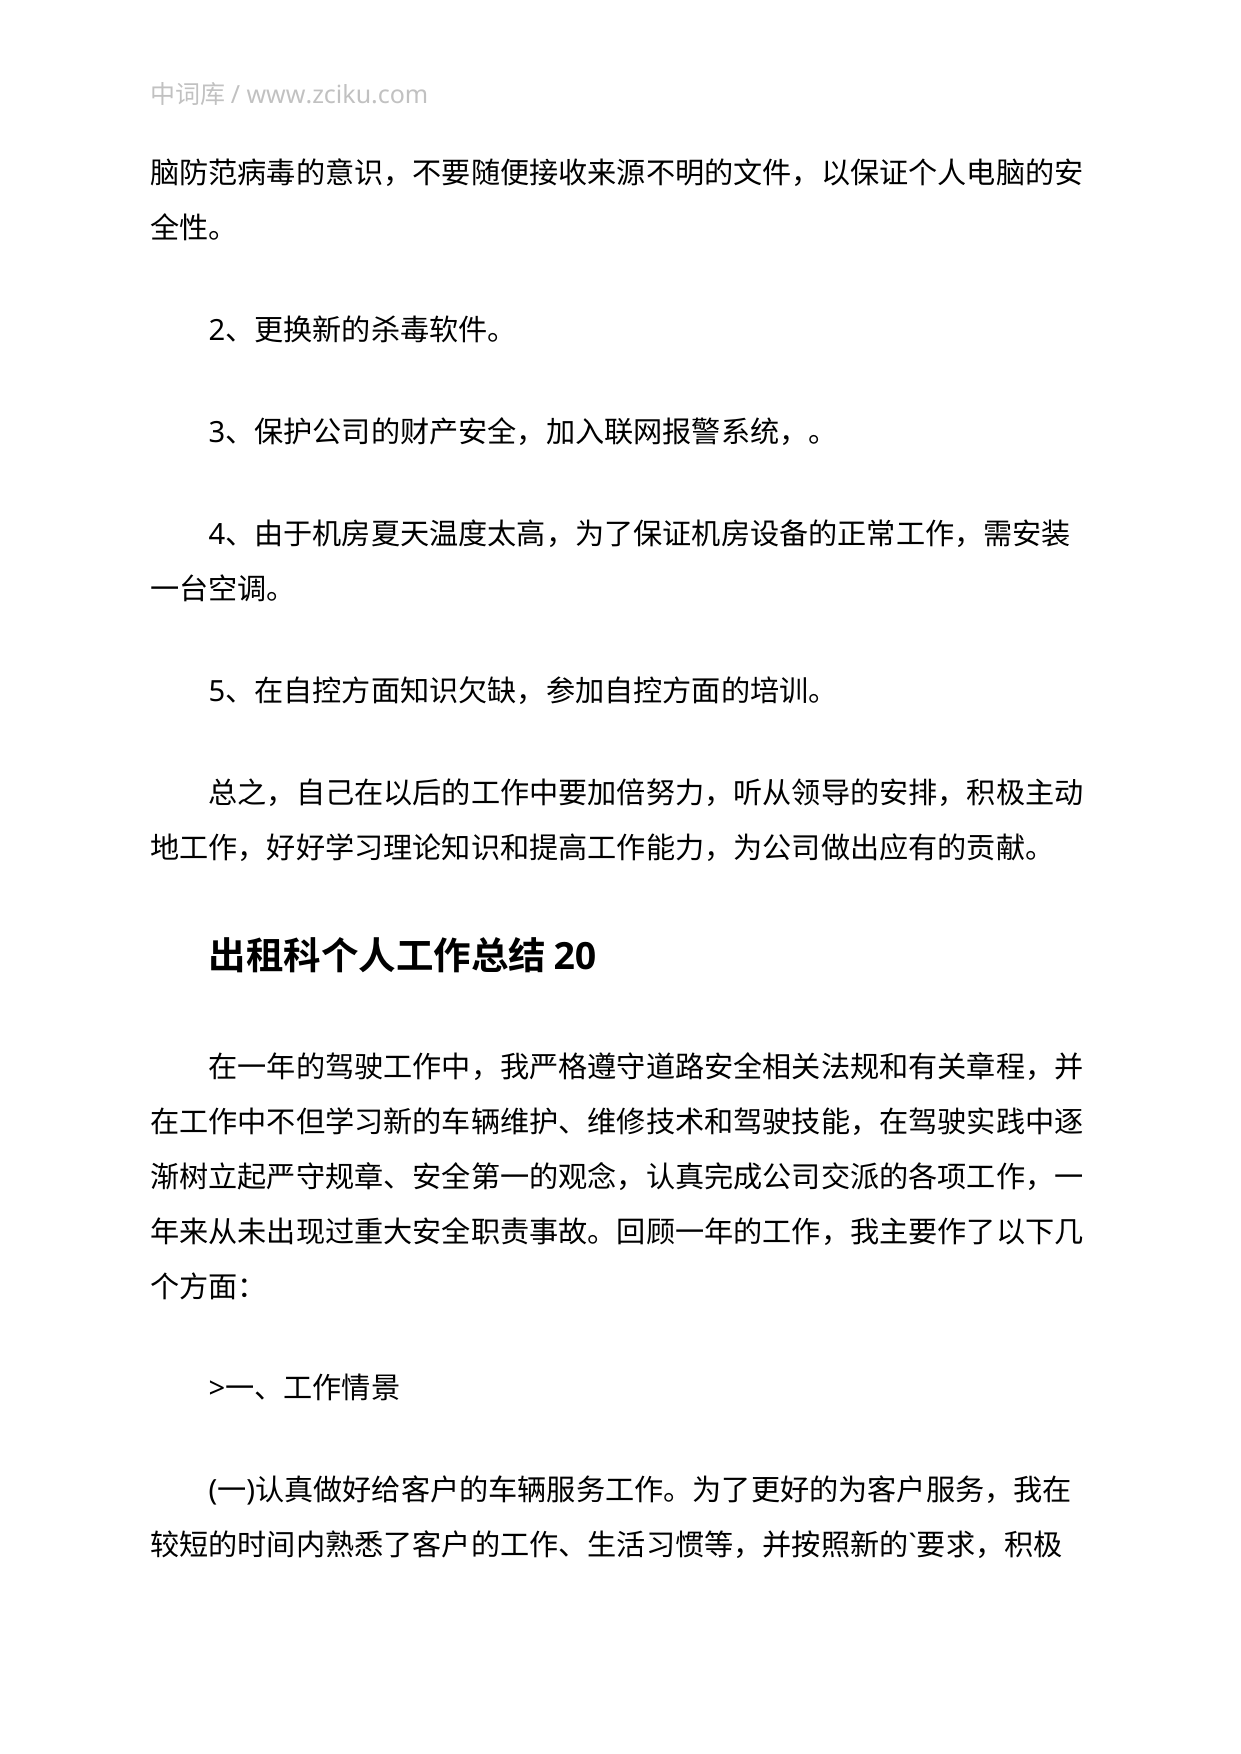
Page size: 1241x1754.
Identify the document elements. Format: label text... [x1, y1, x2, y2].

text 总之，自己在以后的工作中要加倍努力，听从领导的安排，积极主动地工作，好好学习理论知识和提高工作能力，为公司做出应有的贡献。 [150, 769, 1090, 867]
text 2、更换新的杀毒软件。 [150, 307, 1090, 349]
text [150, 150, 1090, 247]
text 3、保护公司的财产安全，加入联网报警系统，。 [150, 409, 1090, 451]
text 出租科个人工作总结20 [150, 926, 1090, 981]
text 4、由于机房夏天温度太高，为了保证机房设备的正常工作，需安装一台空调。 [150, 511, 1090, 608]
text >一、工作情景 [150, 1365, 1090, 1407]
text 5、在自控方面知识欠缺，参加自控方面的培训。 [150, 667, 1090, 710]
text 在一年的驾驶工作中，我严格遵守道路安全相关法规和有关章程，并在工作中不但学习新的车辆维护、维修技术和驾驶技能，在驾驶实践中逐渐树立起严守规章、安全第一的观念，认真完成公司交派的各项工作，一年来从未出现过重大安全职责事故。回顾一年的工作，我主要作了以下几个方面： [150, 1044, 1090, 1306]
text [150, 1467, 1090, 1564]
